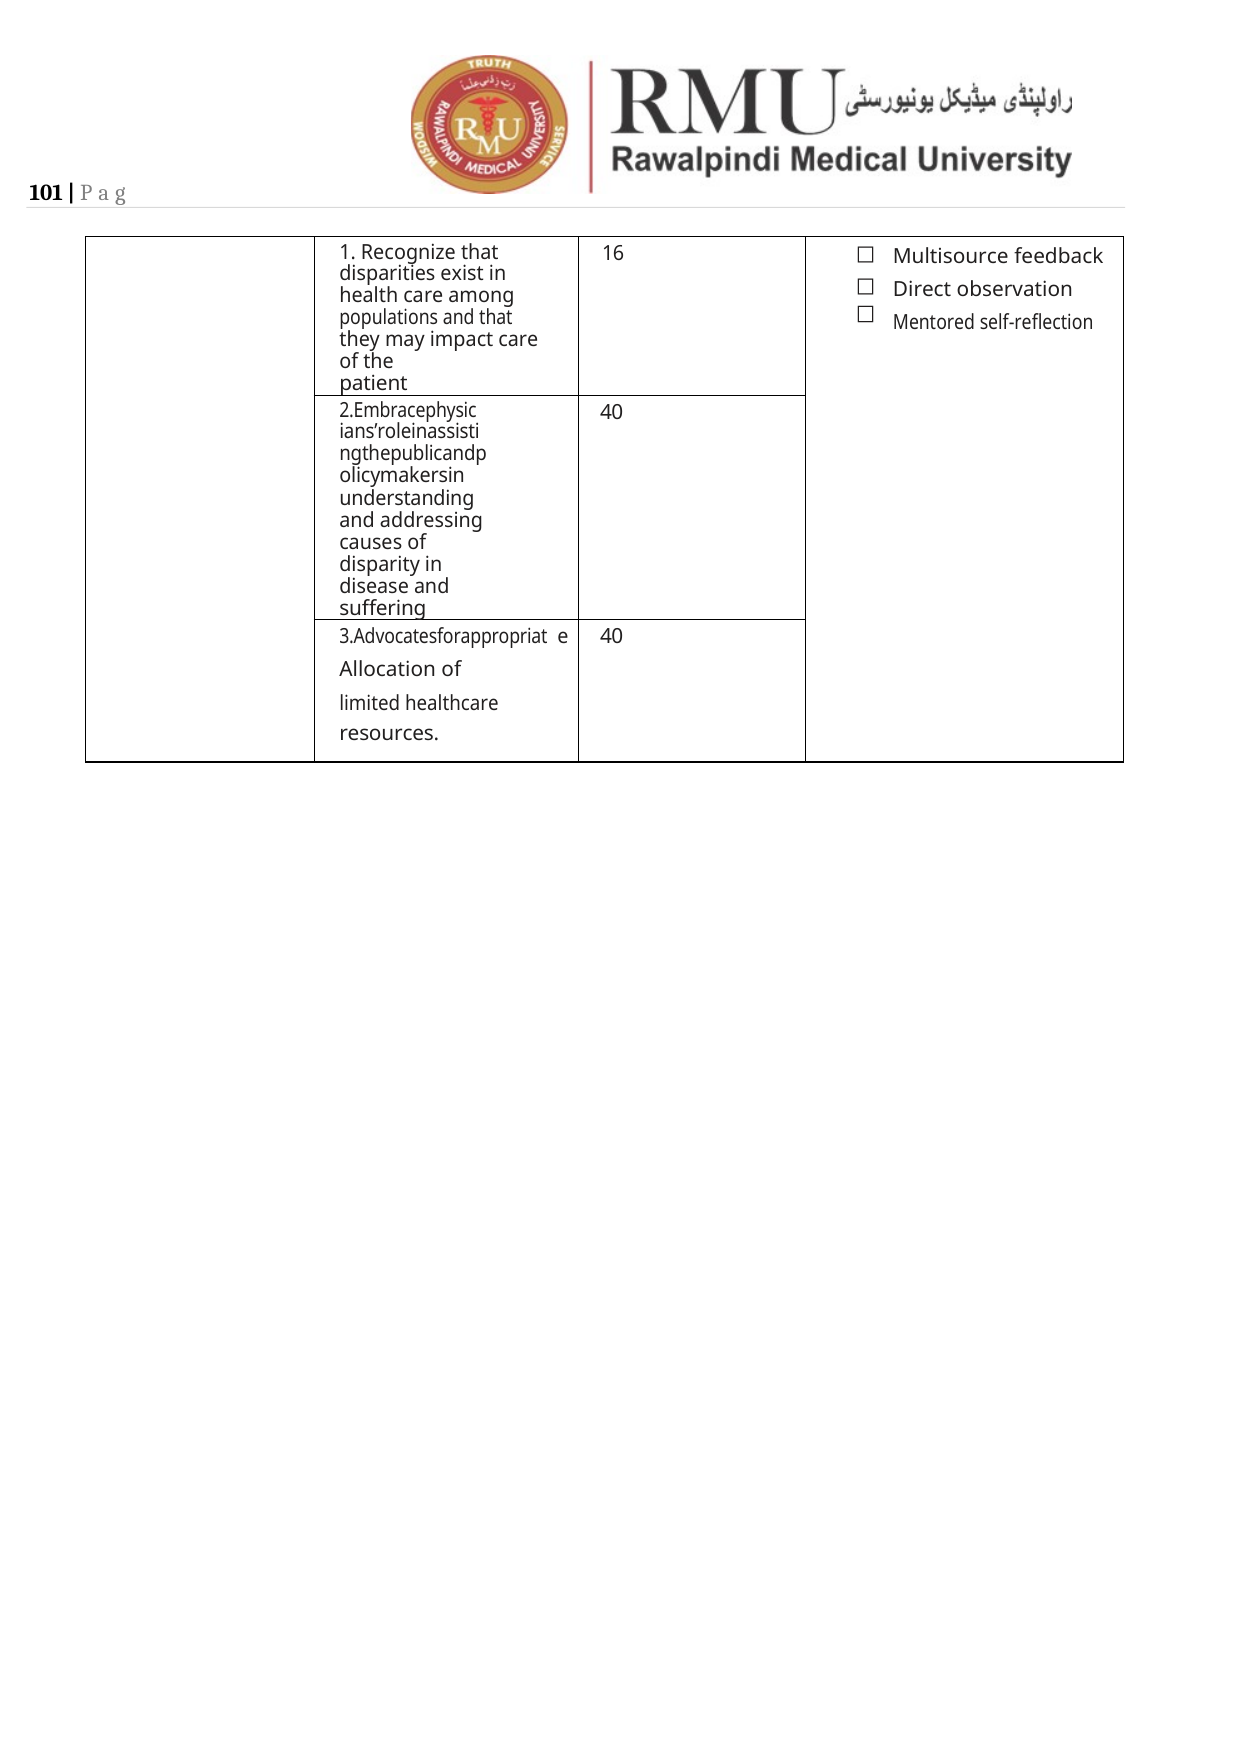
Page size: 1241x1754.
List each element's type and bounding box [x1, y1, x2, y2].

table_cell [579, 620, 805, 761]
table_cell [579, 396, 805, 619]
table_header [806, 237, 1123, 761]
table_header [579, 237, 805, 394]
picture [410, 55, 1072, 194]
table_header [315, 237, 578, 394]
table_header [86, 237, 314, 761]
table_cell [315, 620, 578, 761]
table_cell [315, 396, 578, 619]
